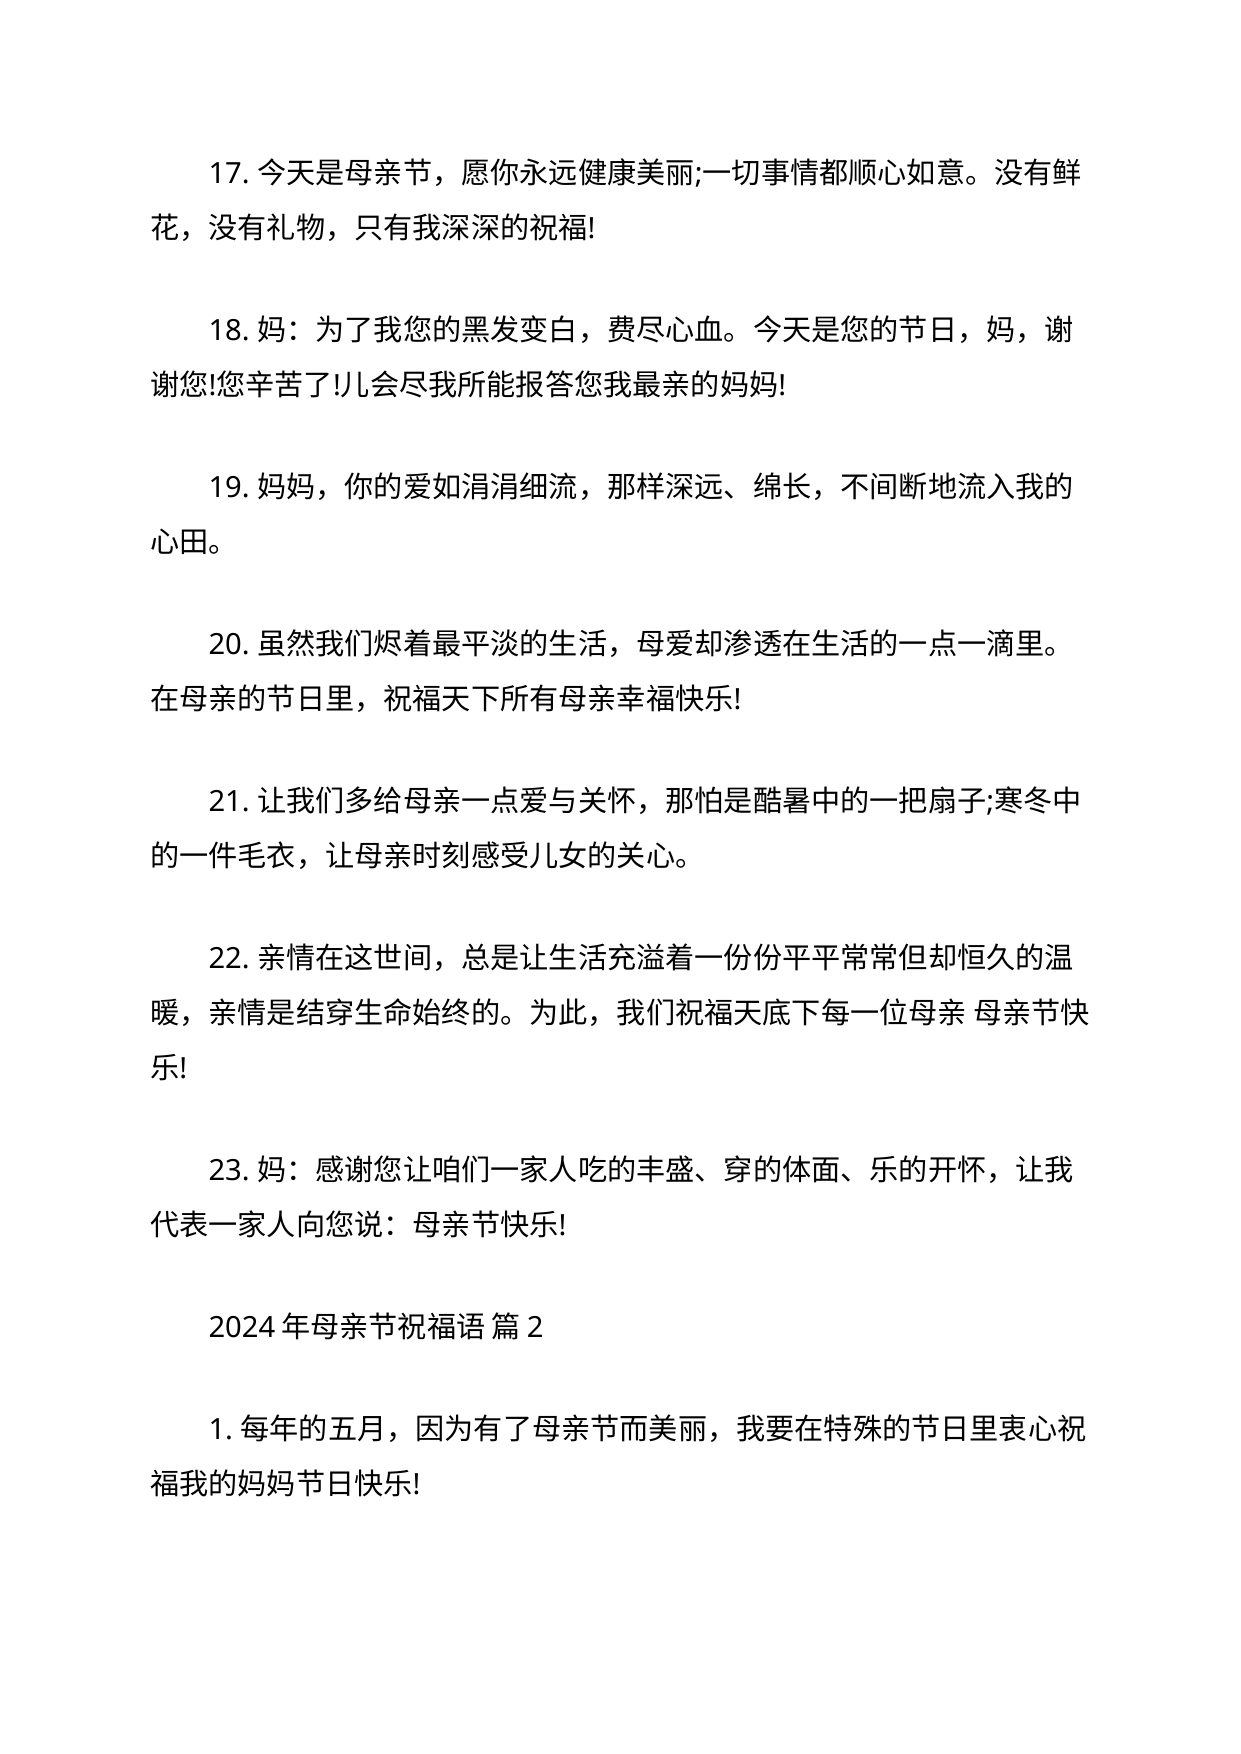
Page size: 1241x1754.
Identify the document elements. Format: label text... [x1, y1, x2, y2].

text 19. 妈妈，你的爱如涓涓细流，那样深远、绵长，不间断地流入我的心田。 [150, 464, 1090, 561]
text 22. 亲情在这世间，总是让生活充溢着一份份平平常常但却恒久的温暖，亲情是结穿生命始终的。为此，我们祝福天底下每一位母亲 母亲节快乐! [150, 934, 1090, 1087]
text 20. 虽然我们烬着最平淡的生活，母爱却渗透在生活的一点一滴里。在母亲的节日里，祝福天下所有母亲幸福快乐! [150, 621, 1090, 718]
text 2024年母亲节祝福语 篇2 [150, 1303, 1090, 1346]
text 23. 妈：感谢您让咱们一家人吃的丰盛、穿的体面、乐的开怀，让我代表一家人向您说：母亲节快乐! [150, 1146, 1090, 1244]
text 1. 每年的五月，因为有了母亲节而美丽，我要在特殊的节日里衷心祝福我的妈妈节日快乐! [150, 1405, 1090, 1503]
text 18. 妈：为了我您的黑发变白，费尽心血。今天是您的节日，妈，谢谢您!您辛苦了!儿会尽我所能报答您我最亲的妈妈! [150, 307, 1090, 404]
text 17. 今天是母亲节，愿你永远健康美丽;一切事情都顺心如意。没有鲜花，没有礼物，只有我深深的祝福! [150, 150, 1090, 247]
text 21. 让我们多给母亲一点爱与关怀，那怕是酷暑中的一把扇子;寒冬中的一件毛衣，让母亲时刻感受儿女的关心。 [150, 778, 1090, 875]
